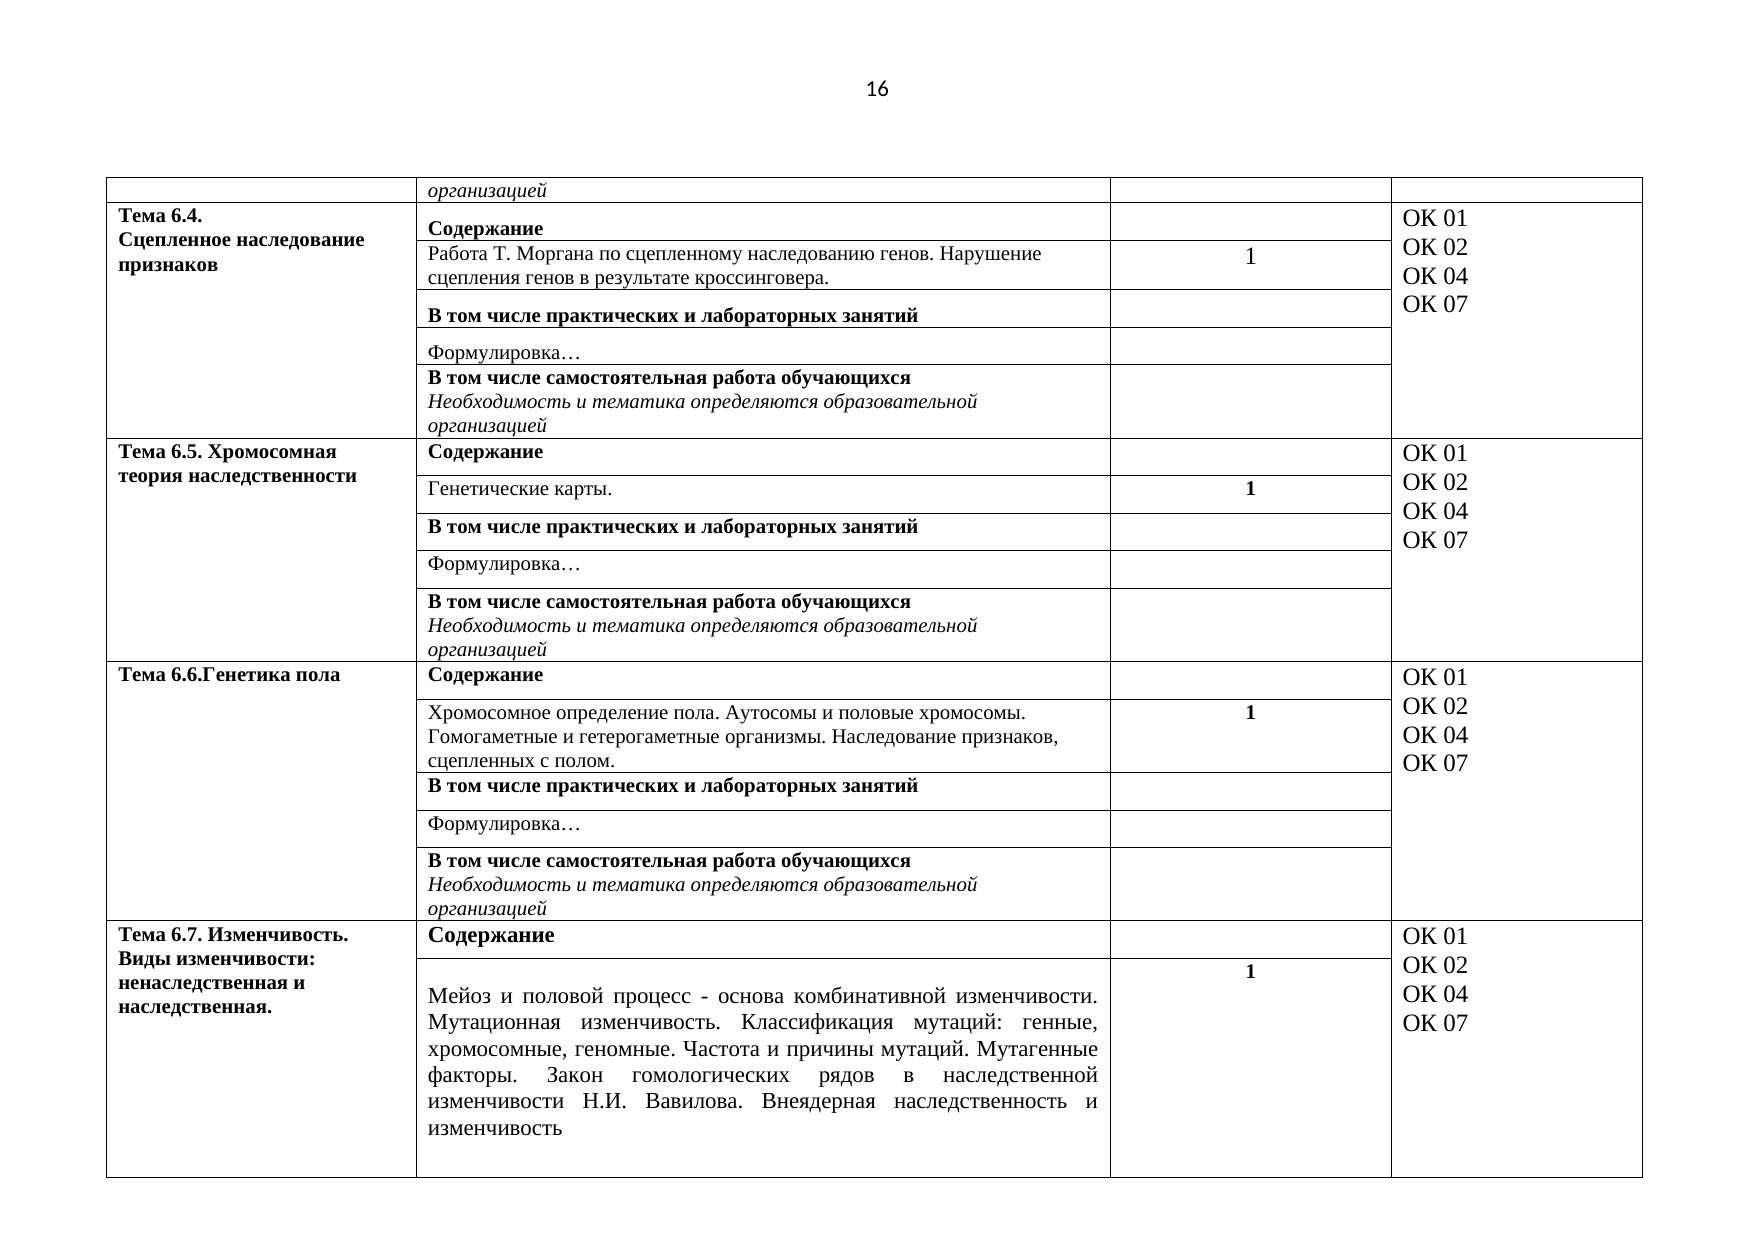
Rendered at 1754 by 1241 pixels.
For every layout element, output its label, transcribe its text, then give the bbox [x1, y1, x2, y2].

table_cell 1 [1111, 476, 1391, 513]
table_cell [1111, 514, 1391, 550]
table_cell Тема 6.7. Изменчивость. Виды изменчивости: ненаследственная и наследственная. [107, 921, 416, 1177]
table_cell [1111, 662, 1391, 699]
table_cell ОК 01 ОК 02 ОК 04 ОК 07 [1392, 921, 1642, 1177]
table_cell ОК 01 ОК 02 ОК 04 ОК 07 [1392, 203, 1642, 437]
table_cell [1111, 811, 1391, 847]
table_cell Мейоз и половой процесс - основа комбинативной изменчивости. Мутационная изменчивость. Классификация мутаций: генные, хромосомные, геномные. Частота и причины мутаций. Мутагенные факторы. Закон гомологических рядов в наследственной изменчивости Н.И. Вавилова. Внеядерная наследственность и изменчивость [417, 959, 1110, 1177]
table_cell [1111, 328, 1391, 364]
table_cell [1111, 551, 1391, 588]
table_cell В том числе самостоятельная работа обучающихся Необходимость и тематика определяются образовательной организацией [417, 589, 1110, 661]
table_cell ОК 01 ОК 02 ОК 04 ОК 07 [1392, 662, 1642, 920]
table_cell Генетические карты. [417, 476, 1110, 513]
table_cell Формулировка… [417, 811, 1110, 847]
table_cell [1111, 290, 1391, 327]
table_cell Тема 6.4. Сцепленное наследование признаков [107, 203, 416, 437]
table_cell Формулировка… [417, 551, 1110, 588]
table_cell 1 [1111, 959, 1391, 1177]
table_cell 1 [1111, 700, 1391, 772]
table_cell Формулировка… [417, 328, 1110, 364]
table_cell [1111, 203, 1391, 240]
table_cell Содержание [417, 439, 1110, 475]
table_cell Тема 6.6.Генетика пола [107, 662, 416, 920]
table_cell Содержание [417, 921, 1110, 958]
table_cell Хромосомное определение пола. Аутосомы и половые хромосомы. Гомогаметные и гетерогаметные организмы. Наследование признаков, сцепленных с полом. [417, 700, 1110, 772]
table_cell В том числе практических и лабораторных занятий [417, 290, 1110, 327]
table_cell 1 [1111, 241, 1391, 289]
table_cell [1111, 439, 1391, 475]
table_cell В том числе самостоятельная работа обучающихся Необходимость и тематика определяются образовательной организацией [417, 365, 1110, 437]
table_cell [1111, 365, 1391, 437]
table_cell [417, 178, 1110, 202]
table_cell [1111, 773, 1391, 809]
table_cell [1111, 848, 1391, 920]
table_cell Работа Т. Моргана по сцепленному наследованию генов. Нарушение сцепления генов в результате кроссинговера. [417, 241, 1110, 289]
table_cell Тема 6.5. Хромосомная теория наследственности [107, 439, 416, 661]
table_cell В том числе самостоятельная работа обучающихся Необходимость и тематика определяются образовательной организацией [417, 848, 1110, 920]
table_cell Содержание [417, 662, 1110, 699]
table_cell [1111, 921, 1391, 958]
table_cell В том числе практических и лабораторных занятий [417, 773, 1110, 809]
table_cell [1111, 589, 1391, 661]
table_cell [1111, 178, 1391, 202]
table_cell В том числе практических и лабораторных занятий [417, 514, 1110, 550]
table_cell ОК 01 ОК 02 ОК 04 ОК 07 [1392, 439, 1642, 661]
table_cell Содержание [417, 203, 1110, 240]
